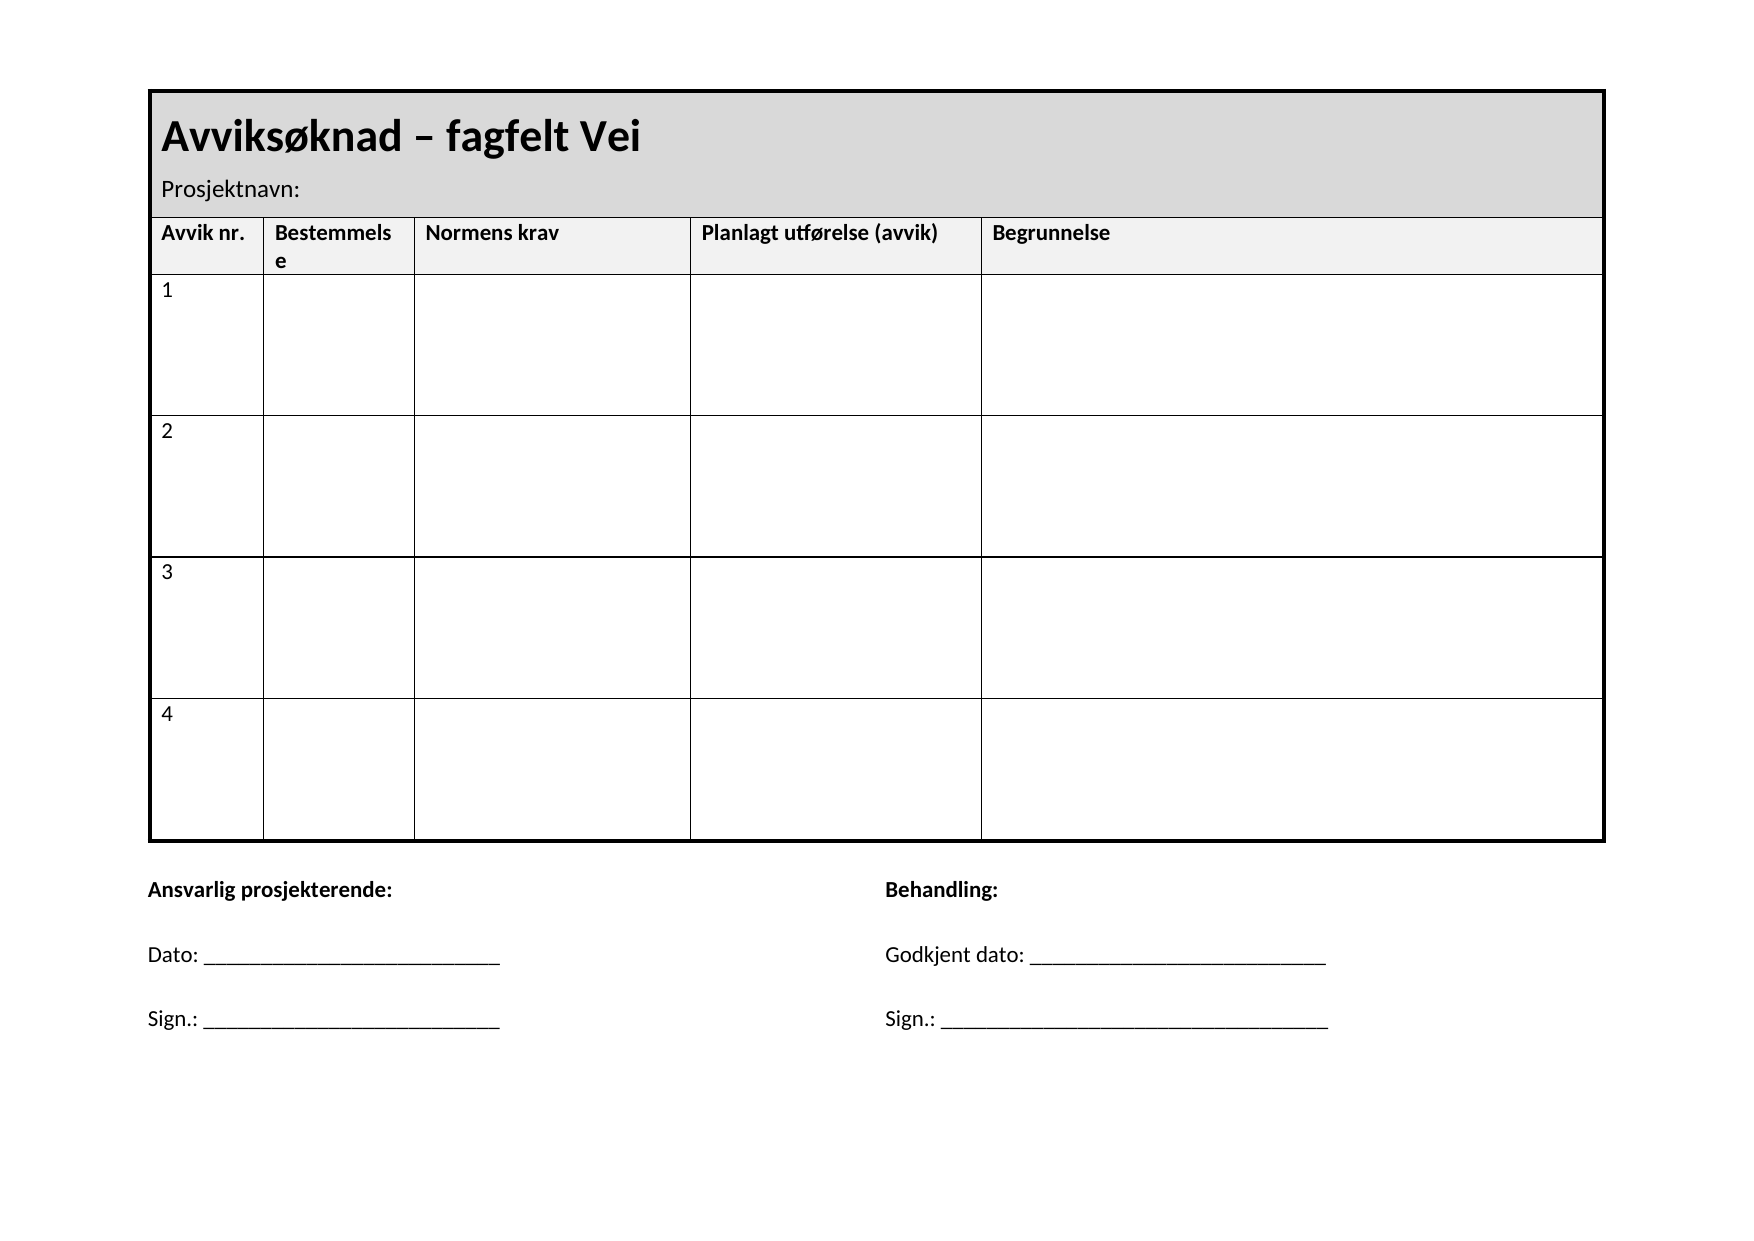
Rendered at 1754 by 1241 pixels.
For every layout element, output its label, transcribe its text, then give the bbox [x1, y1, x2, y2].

table_cell Bestemmelse [264, 218, 414, 274]
table_cell [982, 558, 1602, 698]
table_cell [415, 558, 690, 698]
table_cell [415, 416, 690, 556]
table_cell [264, 416, 414, 556]
table_cell 1 [152, 275, 263, 415]
table_cell [982, 416, 1602, 556]
table_cell Planlagt utførelse (avvik) [691, 218, 981, 274]
table_cell 3 [152, 558, 263, 698]
table_cell Normens krav [415, 218, 690, 274]
text Dato: __________________________ Godkjent dato: __________________________ [148, 940, 1606, 968]
table_cell [691, 558, 981, 698]
table_cell [264, 558, 414, 698]
table_cell 2 [152, 416, 263, 556]
table_cell [264, 699, 414, 839]
table_cell [264, 275, 414, 415]
text Ansvarlig prosjekterende: Behandling: [148, 876, 1606, 904]
table_cell [982, 699, 1602, 839]
text Sign.: __________________________ Sign.: __________________________________ [148, 1004, 1606, 1032]
table_cell [691, 275, 981, 415]
table_cell Avvik nr. [152, 218, 263, 274]
table_cell [691, 416, 981, 556]
table_cell [982, 275, 1602, 415]
table_cell Begrunnelse [982, 218, 1602, 274]
table_cell [415, 699, 690, 839]
table_cell [691, 699, 981, 839]
table_header Avviksøknad – fagfelt Vei Prosjektnavn: [152, 93, 1602, 217]
table_cell [415, 275, 690, 415]
table_cell 4 [152, 699, 263, 839]
